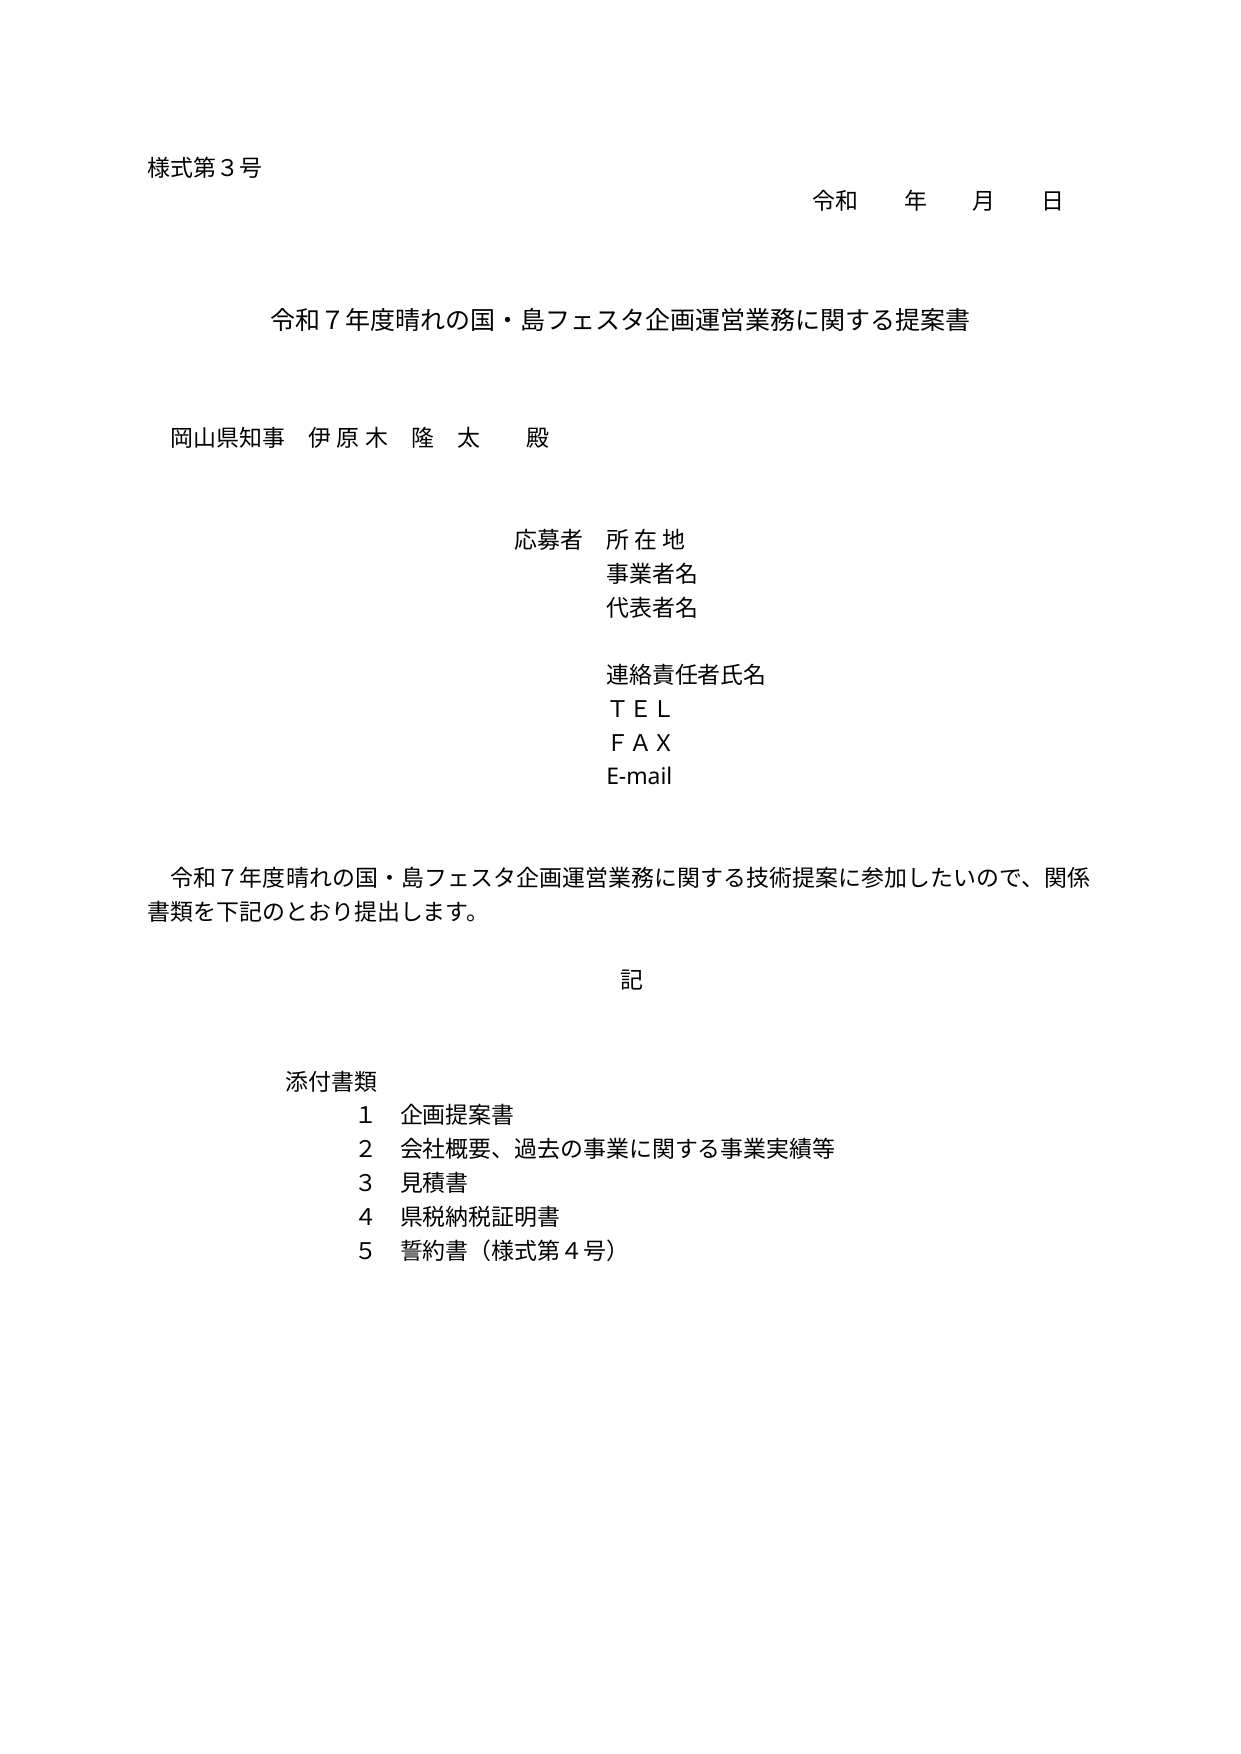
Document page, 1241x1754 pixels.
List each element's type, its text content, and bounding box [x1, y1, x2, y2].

text 添付書類 [148, 1063, 1092, 1097]
text 応募者 所 在 地 [148, 521, 1092, 555]
text 記 [148, 962, 1092, 995]
text 連絡責任者氏名 [148, 657, 1092, 691]
text E-mail [148, 758, 1092, 792]
text 令和７年度晴れの国・島フェスタ企画運営業務に関する提案書 [148, 284, 1092, 352]
text ＦＡＸ [148, 724, 1092, 758]
text ４ 県税納税証明書 [148, 1198, 1092, 1232]
text ５ 誓約書（様式第４号） [148, 1232, 1092, 1266]
text １ 企画提案書 [148, 1097, 1092, 1131]
text 令和７年度晴れの国・島フェスタ企画運営業務に関する技術提案に参加したいので、関係書類を下記のとおり提出します。 [148, 860, 1092, 928]
text 様式第３号 [148, 149, 1092, 183]
text 令和 年 月 日 [148, 183, 1092, 217]
text ３ 見積書 [148, 1165, 1092, 1198]
text ＴＥＬ [148, 691, 1092, 724]
text 岡山県知事 伊原木 隆 太 殿 [148, 420, 1092, 454]
text 代表者名 [148, 589, 1092, 623]
text 事業者名 [148, 555, 1092, 589]
text ２ 会社概要、過去の事業に関する事業実績等 [148, 1131, 1092, 1165]
